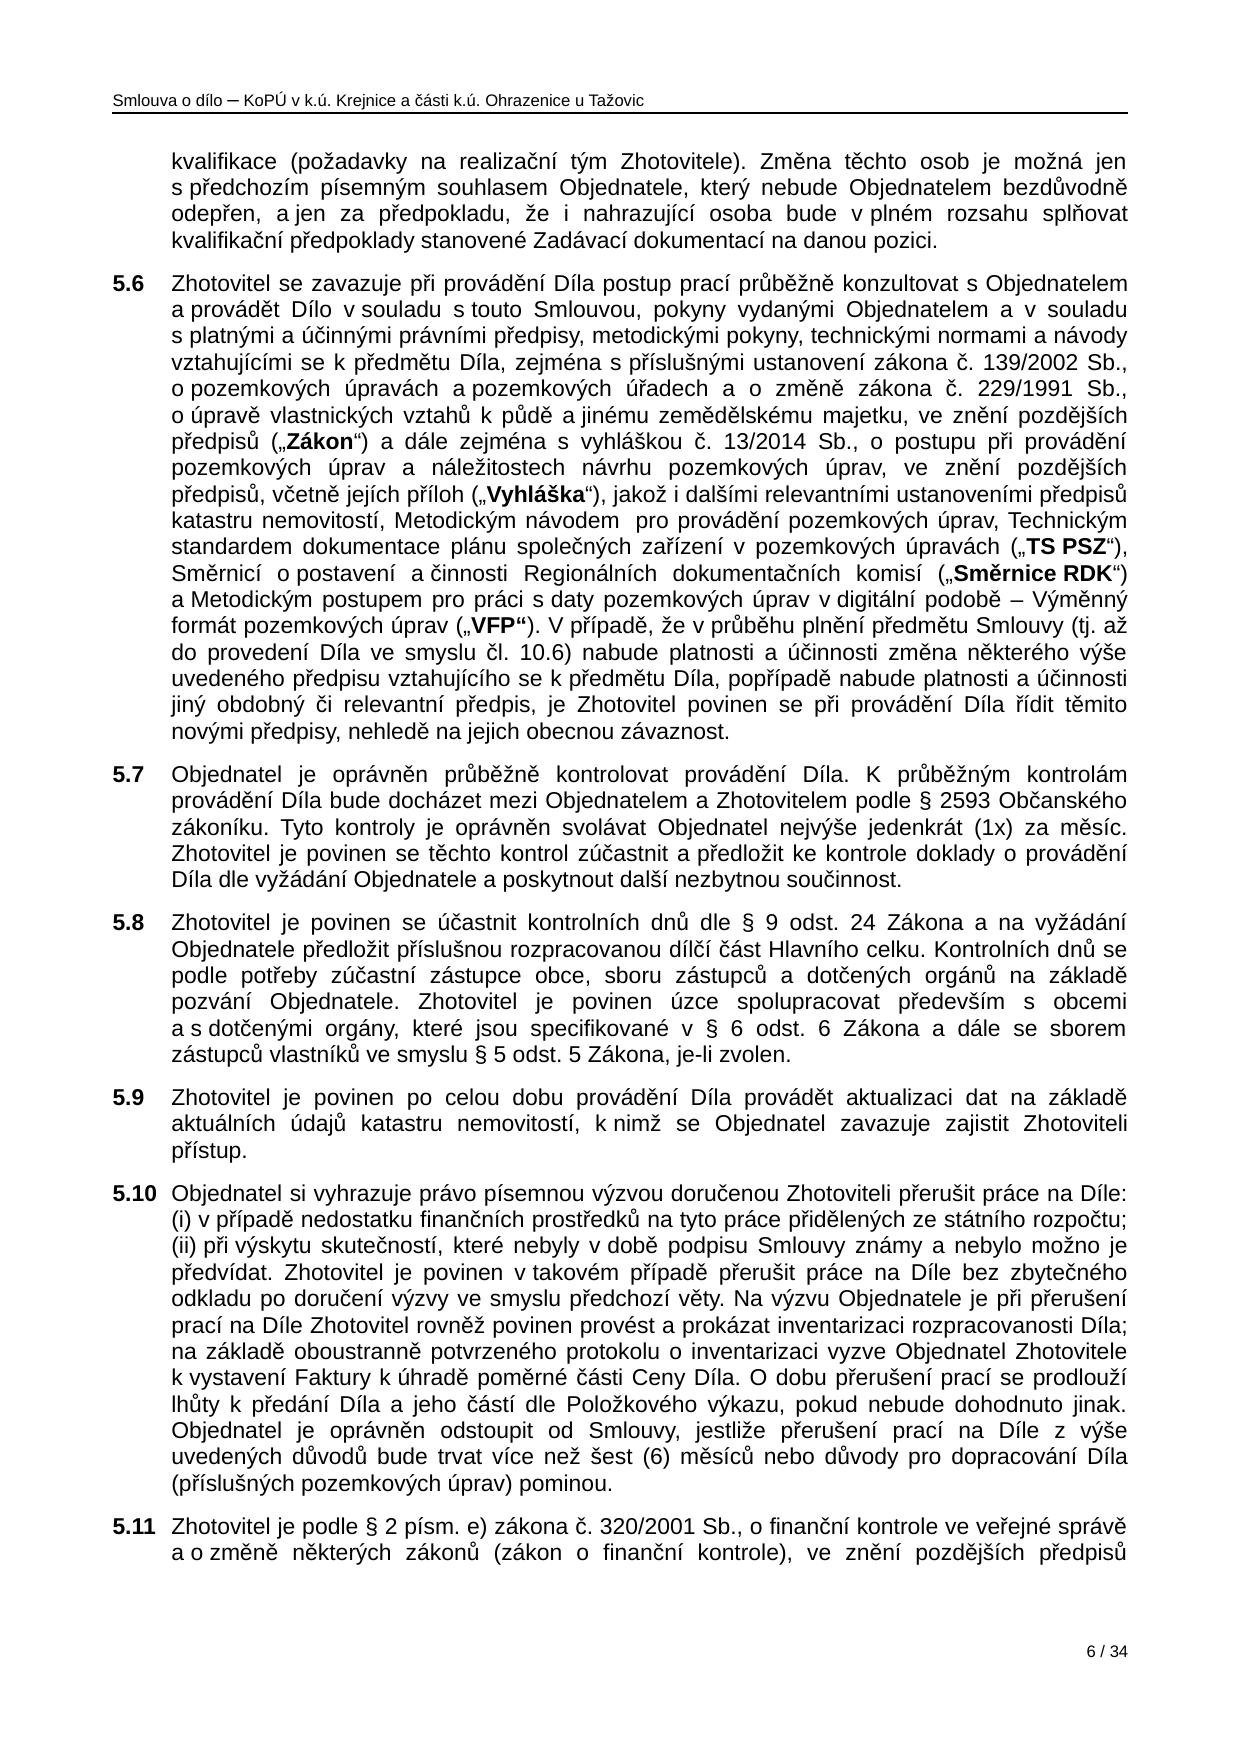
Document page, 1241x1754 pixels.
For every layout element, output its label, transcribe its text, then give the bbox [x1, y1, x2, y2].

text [112, 1513, 1128, 1565]
text Zhotovitel se zavazuje při provádění Díla postup prací průběžně konzultovat s Objednatelem a provádět Dílo v souladu s touto Smlouvou, pokyny vydanými Objednatelem a v souladu s platnými a účinnými právními předpisy, metodickými pokyny, technickými normami a návody vztahujícími se k předmětu Díla, zejména s příslušnými ustanovení zákona č. 139/2002 Sb., o pozemkových úpravách a pozemkových úřadech a o změně zákona č. 229/1991 Sb., o úpravě vlastnických vztahů k půdě a jinému zemědělskému majetku, ve znění pozdějších předpisů („Zákon“) a dále zejména s vyhláškou č. 13/2014 Sb., o postupu při provádění pozemkových úprav a náležitostech návrhu pozemkových úprav, ve znění pozdějších předpisů, včetně jejích příloh („Vyhláška“), jakož i dalšími relevantními ustanoveními předpisů katastru nemovitostí, Metodickým návodem pro provádění pozemkových úprav, Technickým standardem dokumentace plánu společných zařízení v pozemkových úpravách („TS PSZ“), Směrnicí o postavení a činnosti Regionálních dokumentačních komisí („Směrnice RDK“) a Metodickým postupem pro práci s daty pozemkových úprav v digitální podobě – Výměnný formát pozemkových úprav („VFP“). V případě, že v průběhu plnění předmětu Smlouvy (tj. až do provedení Díla ve smyslu čl. 10.6) nabude platnosti a účinnosti změna některého výše uvedeného předpisu vztahujícího se k předmětu Díla, popřípadě nabude platnosti a účinnosti jiný obdobný či relevantní předpis, je Zhotovitel povinen se při provádění Díla řídit těmito novými předpisy, nehledě na jejich obecnou závaznost. [112, 270, 1128, 744]
text Zhotovitel je povinen se účastnit kontrolních dnů dle § 9 odst. 24 Zákona a na vyžádání Objednatele předložit příslušnou rozpracovanou dílčí část Hlavního celku. Kontrolních dnů se podle potřeby zúčastní zástupce obce, sboru zástupců a dotčených orgánů na základě pozvání Objednatele. Zhotovitel je povinen úzce spolupracovat především s obcemi a s dotčenými orgány, které jsou specifikované v § 6 odst. 6 Zákona a dále se sborem zástupců vlastníků ve smyslu § 5 odst. 5 Zákona, je-li zvolen. [112, 909, 1128, 1067]
text Zhotovitel je povinen po celou dobu provádění Díla provádět aktualizaci dat na základě aktuálních údajů katastru nemovitostí, k nimž se Objednatel zavazuje zajistit Zhotoviteli přístup. [112, 1084, 1128, 1163]
text Objednatel je oprávněn průběžně kontrolovat provádění Díla. K průběžným kontrolám provádění Díla bude docházet mezi Objednatelem a Zhotovitelem podle § 2593 Občanského zákoníku. Tyto kontroly je oprávněn svolávat Objednatel nejvýše jedenkrát (1x) za měsíc. Zhotovitel je povinen se těchto kontrol zúčastnit a předložit ke kontrole doklady o provádění Díla dle vyžádání Objednatele a poskytnout další nezbytnou součinnost. [112, 761, 1128, 893]
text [112, 148, 1128, 253]
text Objednatel si vyhrazuje právo písemnou výzvou doručenou Zhotoviteli přerušit práce na Díle: (i) v případě nedostatku finančních prostředků na tyto práce přidělených ze státního rozpočtu; (ii) při výskytu skutečností, které nebyly v době podpisu Smlouvy známy a nebylo možno je předvídat. Zhotovitel je povinen v takovém případě přerušit práce na Díle bez zbytečného odkladu po doručení výzvy ve smyslu předchozí věty. Na výzvu Objednatele je při přerušení prací na Díle Zhotovitel rovněž povinen provést a prokázat inventarizaci rozpracovanosti Díla; na základě oboustranně potvrzeného protokolu o inventarizaci vyzve Objednatel Zhotovitele k vystavení Faktury k úhradě poměrné části Ceny Díla. O dobu přerušení prací se prodlouží lhůty k předání Díla a jeho částí dle Položkového výkazu, pokud nebude dohodnuto jinak. Objednatel je oprávněn odstoupit od Smlouvy, jestliže přerušení prací na Díle z výše uvedených důvodů bude trvat více než šest (6) měsíců nebo důvody pro dopracování Díla (příslušných pozemkových úprav) pominou. [112, 1180, 1128, 1496]
